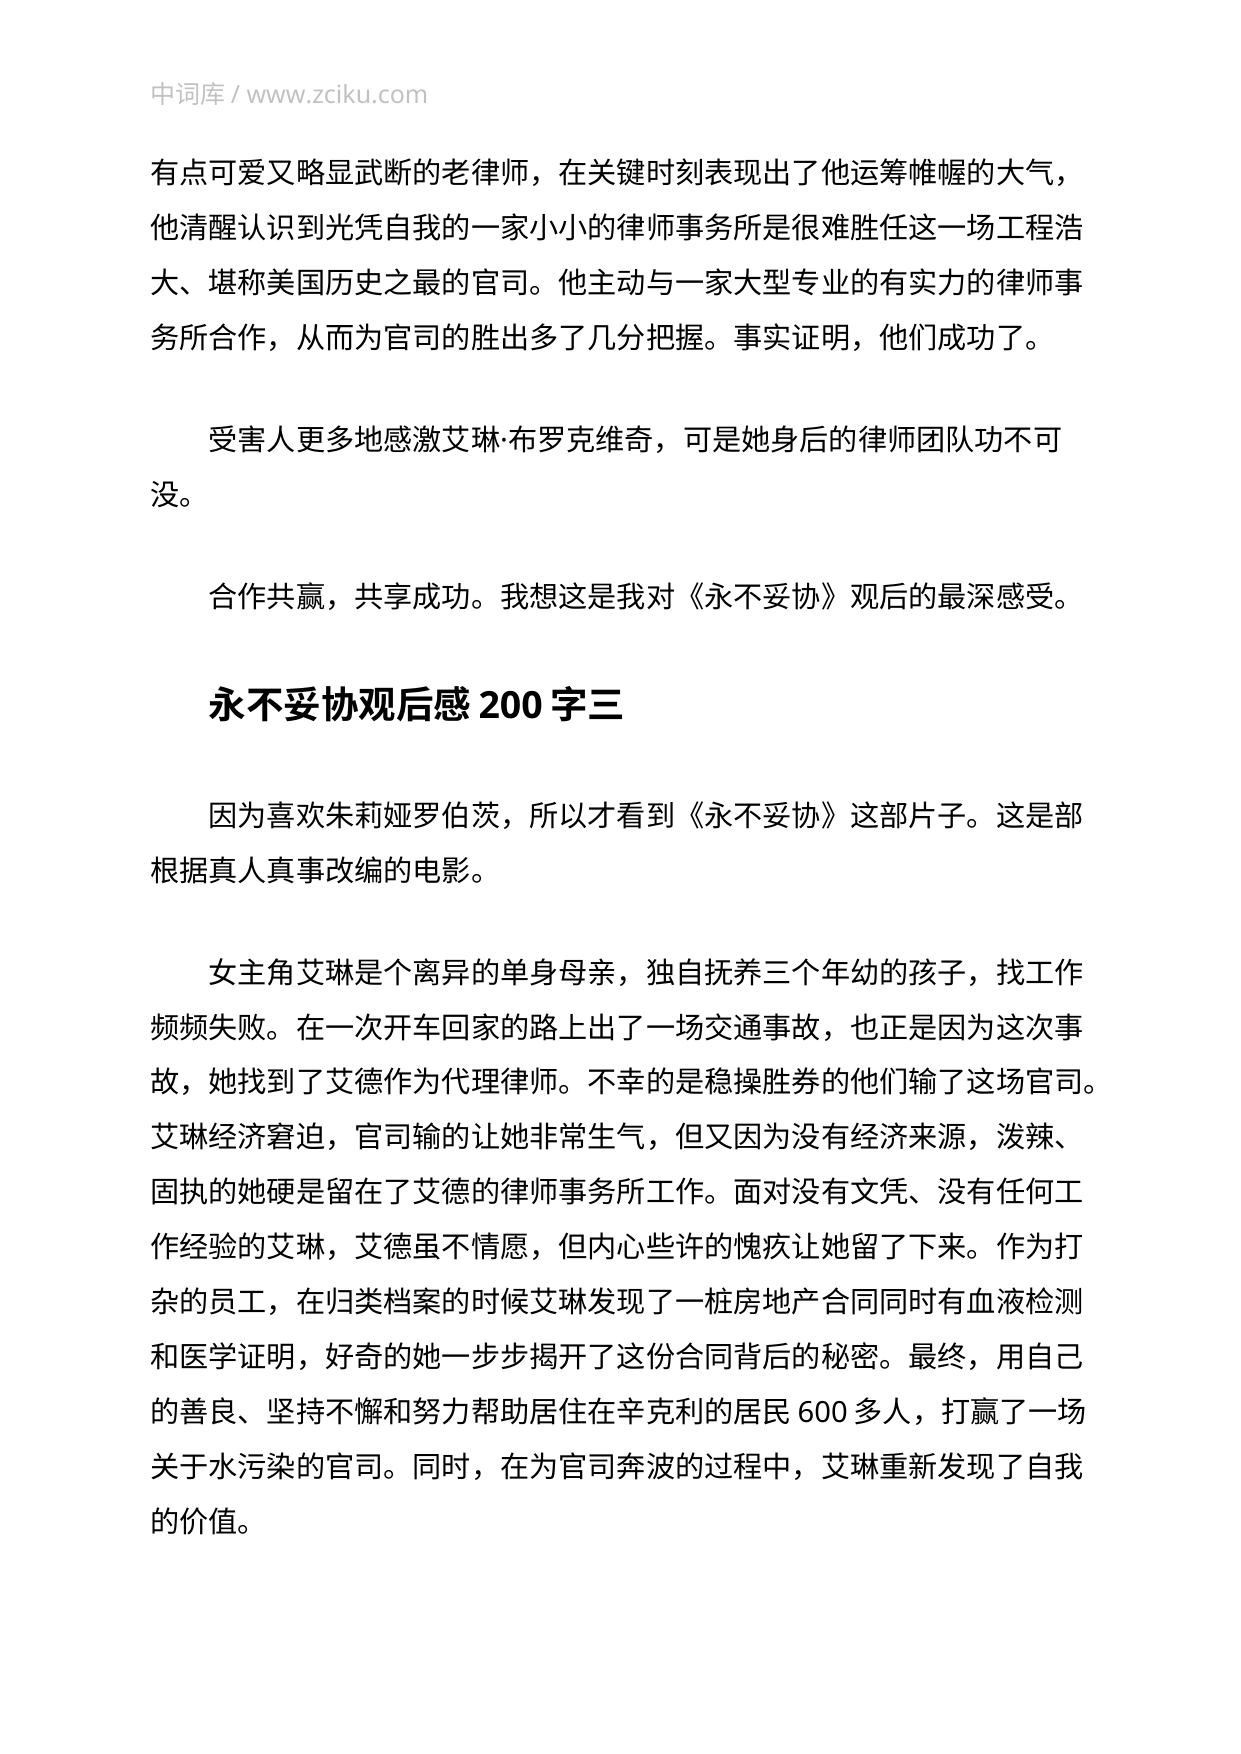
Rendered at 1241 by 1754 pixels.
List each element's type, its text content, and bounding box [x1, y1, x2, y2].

text 受害人更多地感激艾琳·布罗克维奇，可是她身后的律师团队功不可没。 [150, 416, 1090, 514]
text 永不妥协观后感200字三 [150, 675, 1090, 729]
text 合作共赢，共享成功。我想这是我对《永不妥协》观后的最深感受。 [150, 573, 1090, 616]
text 女主角艾琳是个离异的单身母亲，独自抚养三个年幼的孩子，找工作频频失败。在一次开车回家的路上出了一场交通事故，也正是因为这次事故，她找到了艾德作为代理律师。不幸的是稳操胜券的他们输了这场官司。艾琳经济窘迫，官司输的让她非常生气，但又因为没有经济来源，泼辣、固执的她硬是留在了艾德的律师事务所工作。面对没有文凭、没有任何工作经验的艾琳，艾德虽不情愿，但内心些许的愧疚让她留了下来。作为打杂的员工，在归类档案的时候艾琳发现了一桩房地产合同同时有血液检测和医学证明，好奇的她一步步揭开了这份合同背后的秘密。最终，用自己的善良、坚持不懈和努力帮助居住在辛克利的居民600多人，打赢了一场关于水污染的官司。同时，在为官司奔波的过程中，艾琳重新发现了自我的价值。 [150, 949, 1090, 1541]
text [150, 150, 1090, 357]
text 因为喜欢朱莉娅罗伯茨，所以才看到《永不妥协》这部片子。这是部根据真人真事改编的电影。 [150, 793, 1090, 890]
